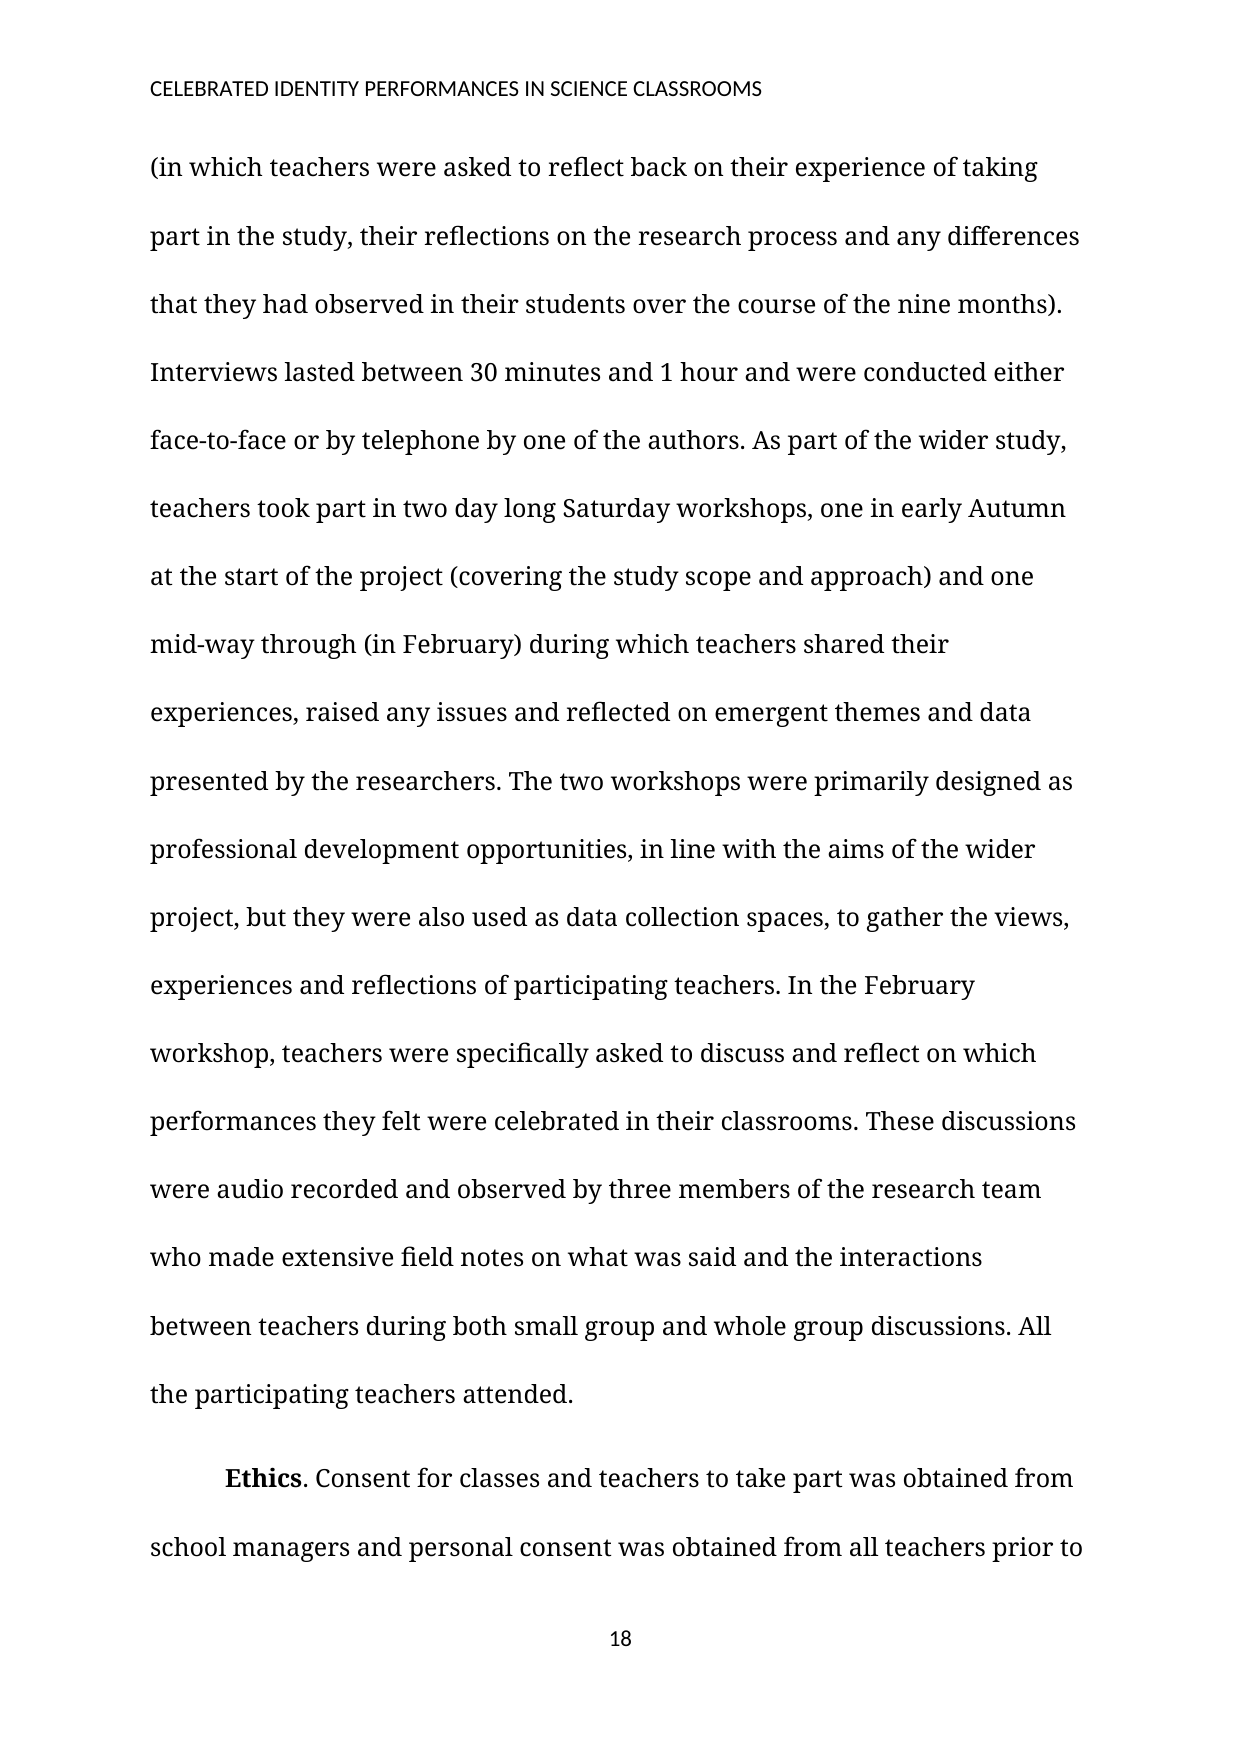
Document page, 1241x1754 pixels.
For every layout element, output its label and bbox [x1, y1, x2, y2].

text [150, 1461, 1090, 1563]
text [150, 150, 1090, 1410]
